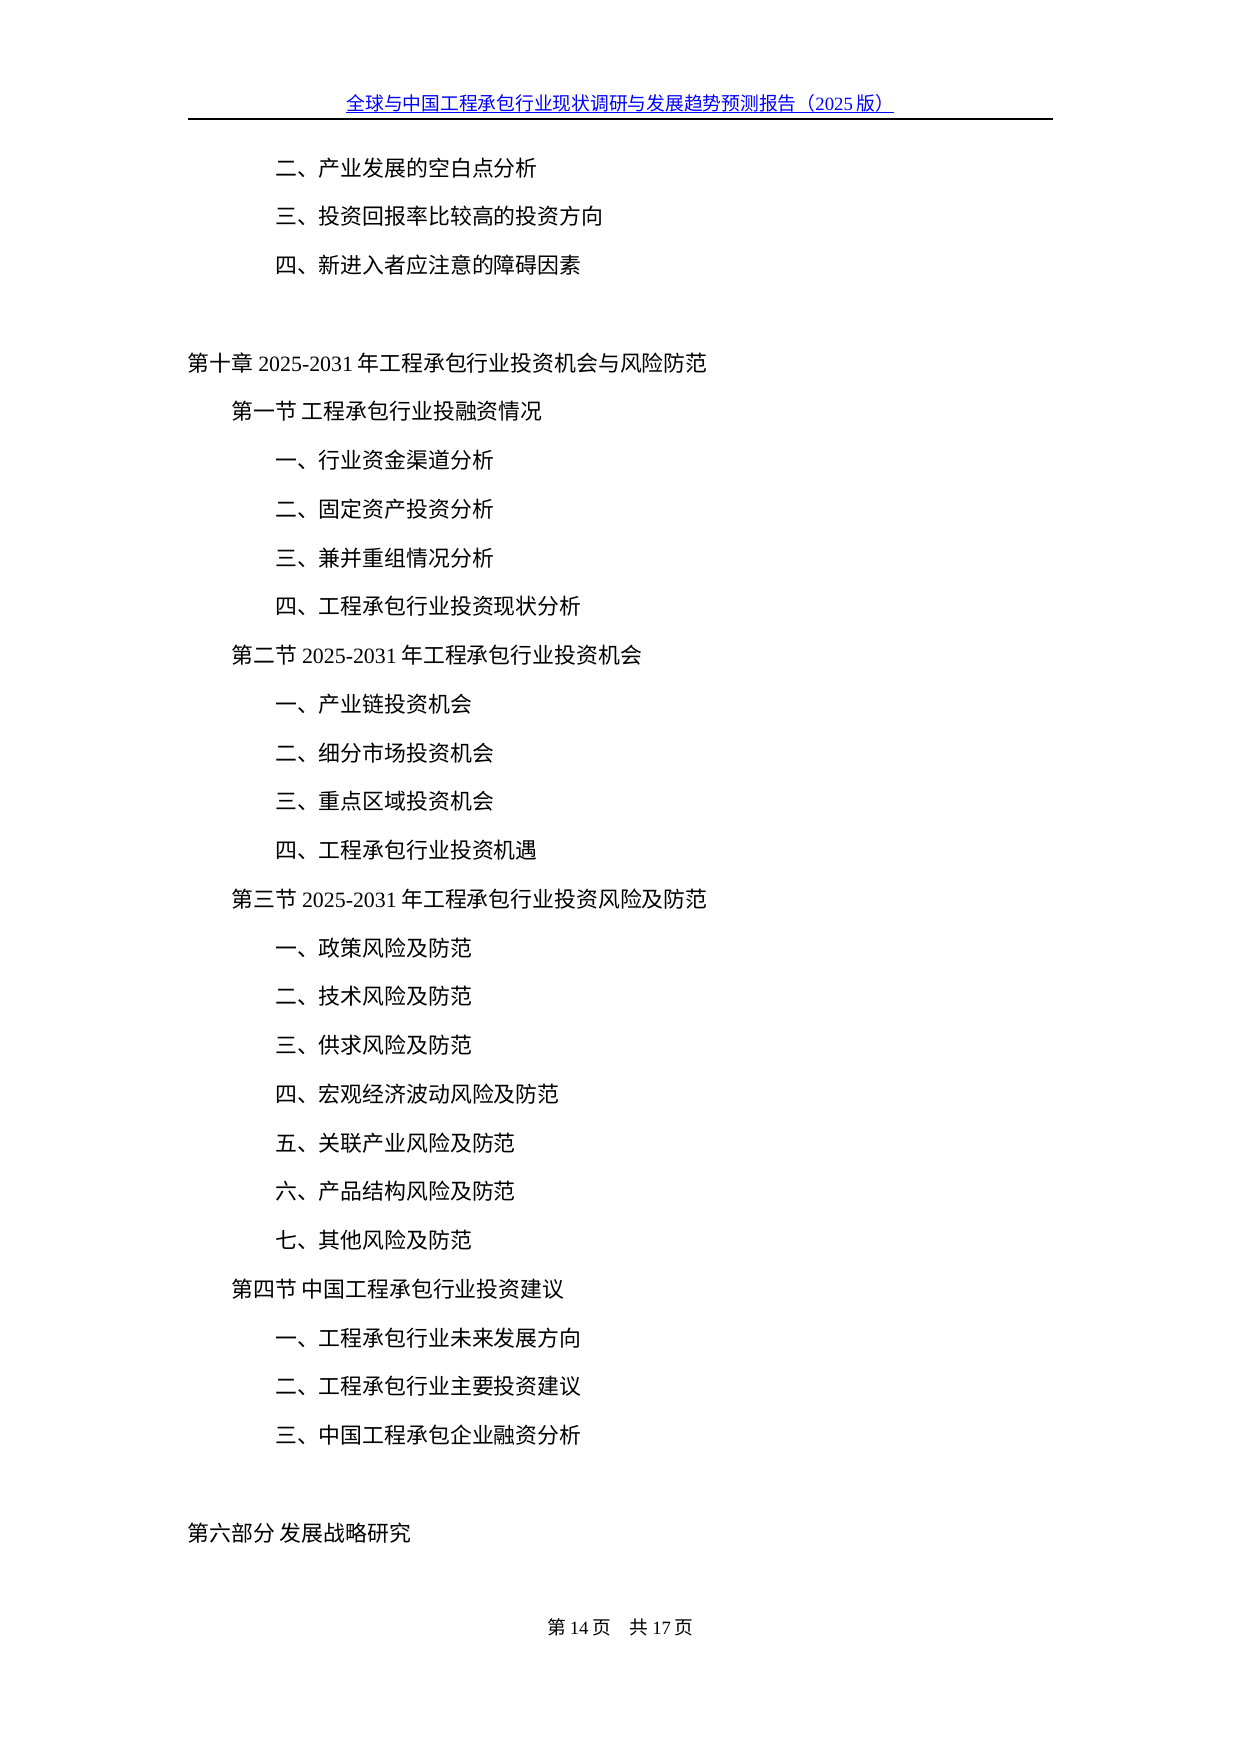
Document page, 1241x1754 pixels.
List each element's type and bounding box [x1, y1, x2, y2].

text [187, 150, 1053, 1548]
